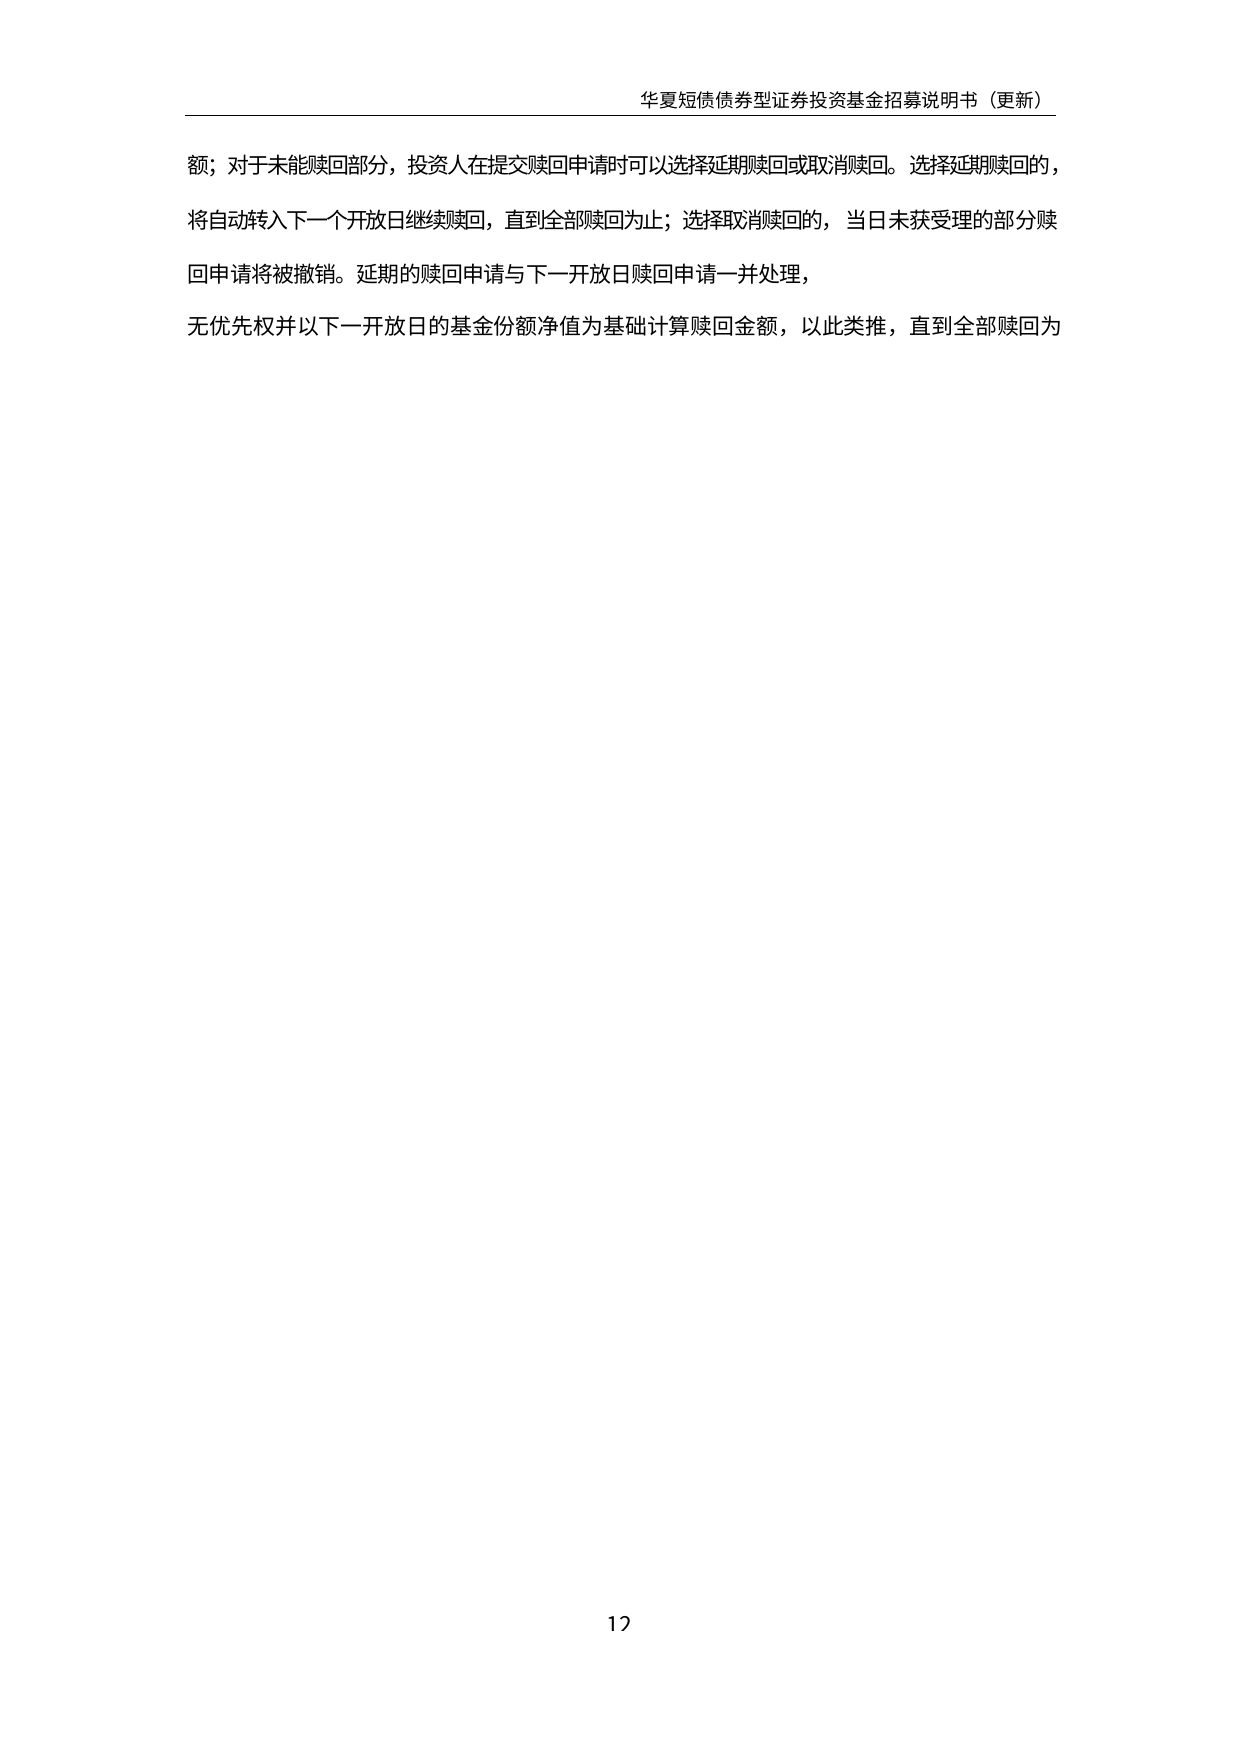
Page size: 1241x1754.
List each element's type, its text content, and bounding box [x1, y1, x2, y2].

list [187, 148, 1065, 289]
text 无优先权并以下一开放日的基金份额净值为基础计算赎回金额，以此类推，直到全部赎回为 [187, 312, 1115, 340]
